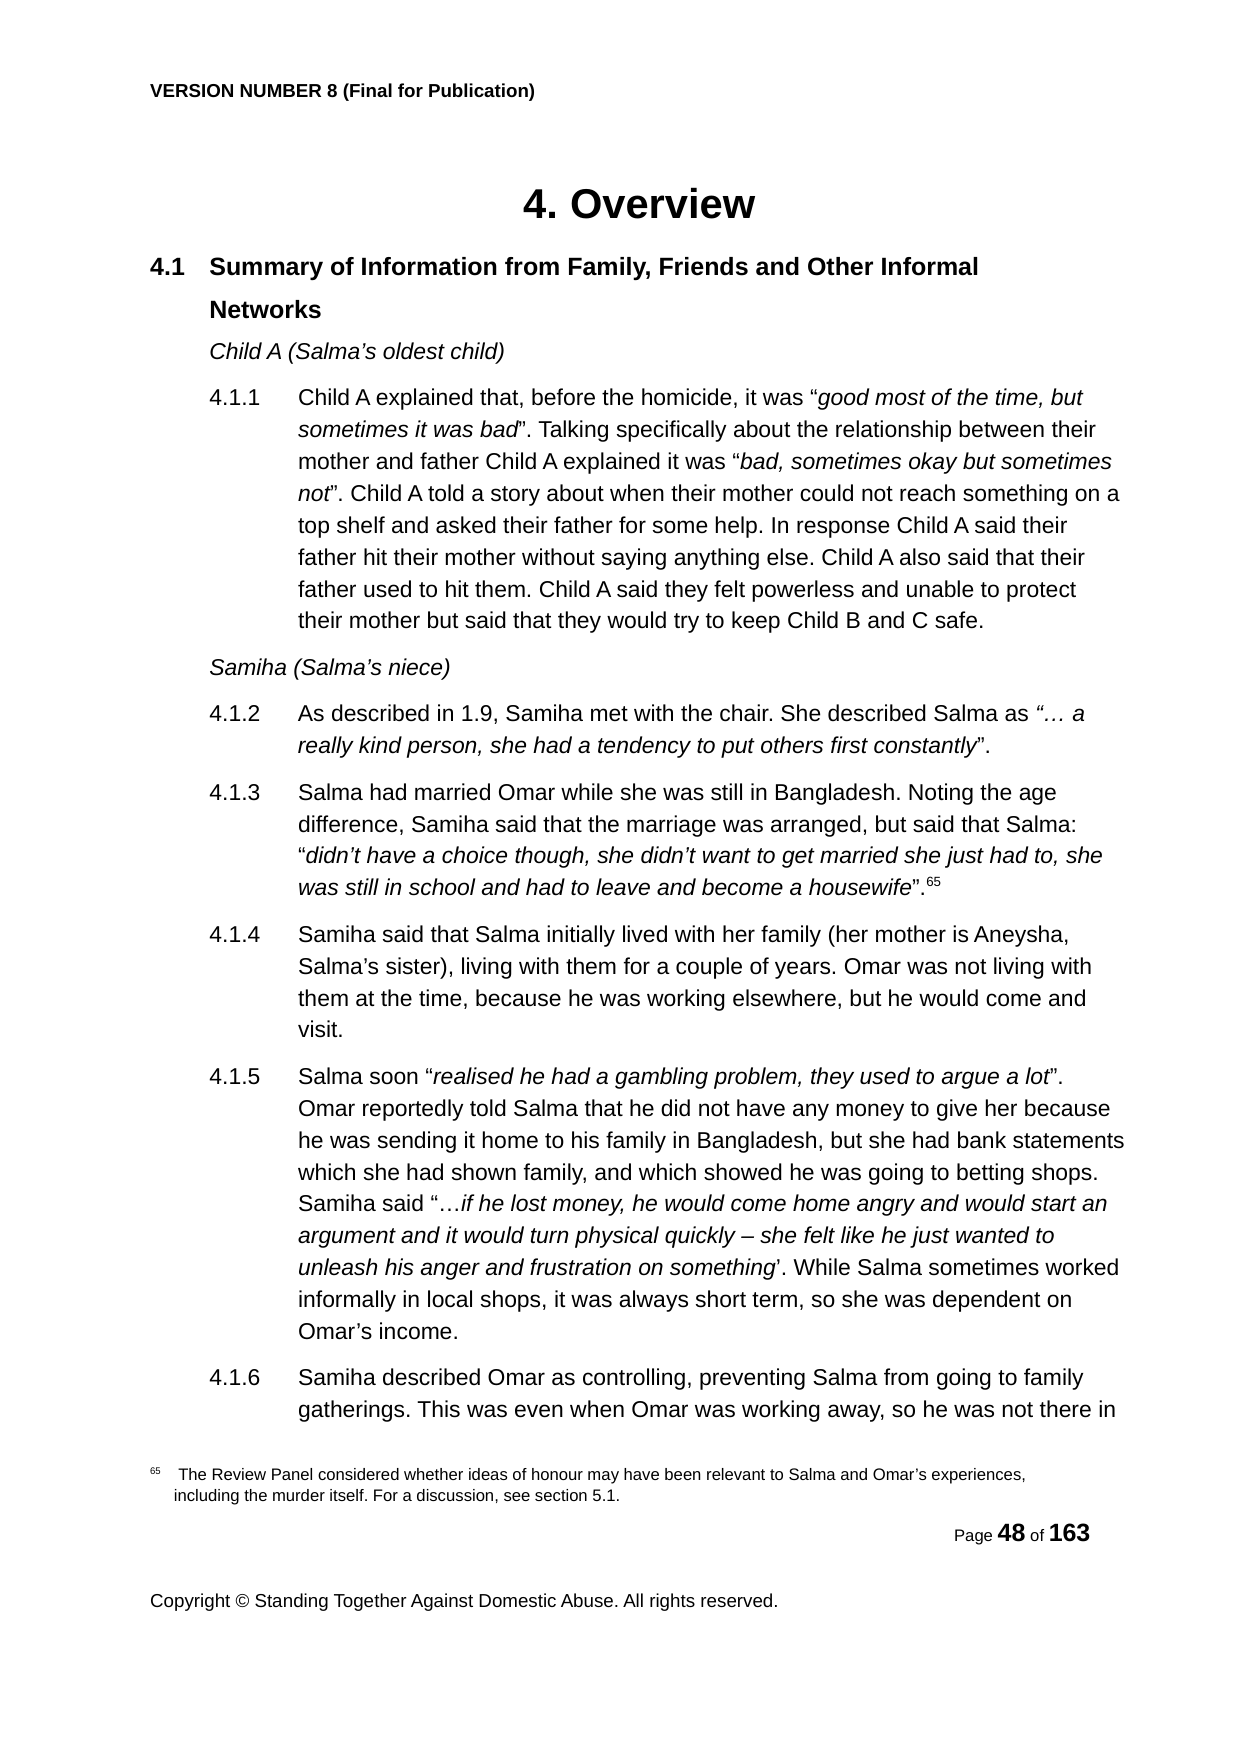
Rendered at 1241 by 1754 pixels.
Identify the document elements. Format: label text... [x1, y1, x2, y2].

list Child A explained that, before the homicide, it was “good most of the time, but sometimes it was bad”. Talking specifically about the relationship between their mother and father Child A explained it was “bad, sometimes okay but sometimes not”. Child A told a story about when their mother could not reach something on a top shelf and asked their father for some help. In response Child A said their father hit their mother without saying anything else. Child A also said that their father used to hit them. Child A said they felt powerless and unable to protect their mother but said that they would try to keep Child B and C safe. [209, 384, 1126, 634]
text Child A (Salma’s oldest child) [209, 338, 1126, 364]
list Salma soon “realised he had a gambling problem, they used to argue a lot”. Omar reportedly told Salma that he did not have any money to give her because he was sending it home to his family in Bangladesh, but she had bank statements which she had shown family, and which showed he was going to betting shops. Samiha said “…if he lost money, he would come home angry and would start an argument and it would turn physical quickly – she felt like he just wanted to unleash his anger and frustration on something’. While Salma sometimes worked informally in local shops, it was always short term, so she was dependent on Omar’s income. [209, 1063, 1126, 1344]
text Samiha (Salma’s niece) [209, 654, 1126, 680]
list Salma had married Omar while she was still in Bangladesh. Noting the age difference, Samiha said that the marriage was arranged, but said that Salma: “didn’t have a choice though, she didn’t want to get married she just had to, she was still in school and had to leave and become a housewife”. [209, 779, 1126, 901]
subtitle Summary of Information from Family, Friends and Other Informal Networks [150, 252, 1090, 323]
list As described in 1.9, Samiha met with the chair. She described Salma as “… a really kind person, she had a tendency to put others first constantly”. [209, 700, 1126, 759]
list Samiha said that Salma initially lived with her family (her mother is Aneysha, Salma’s sister), living with them for a couple of years. Omar was not living with them at the time, because he was working elsewhere, but he would come and visit. [209, 921, 1126, 1043]
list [209, 1364, 1126, 1423]
list Overview [187, 179, 1090, 227]
